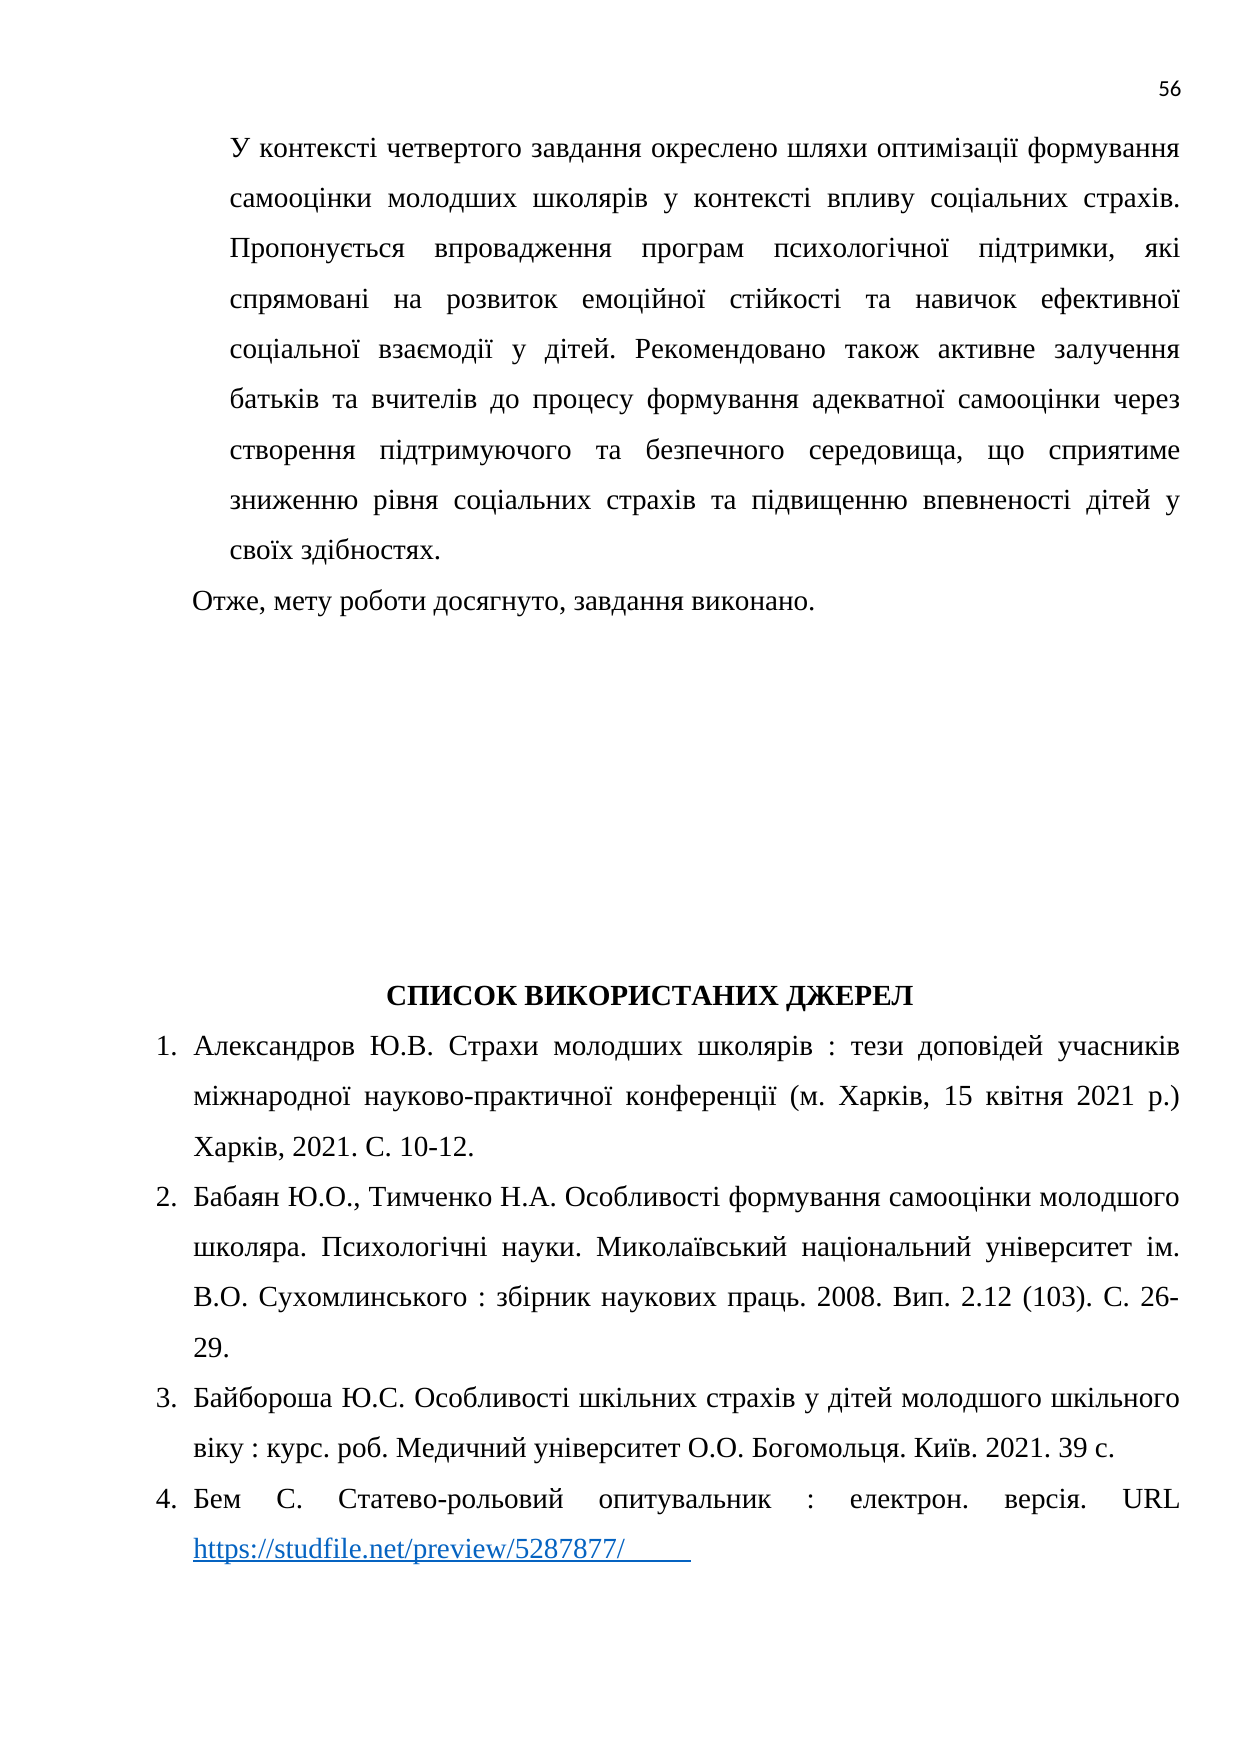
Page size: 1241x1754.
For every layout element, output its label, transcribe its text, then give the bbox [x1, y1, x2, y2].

text У контексті четвертого завдання окреслено шляхи оптимізації формування самооцінки молодших школярів у контексті впливу соціальних страхів. Пропонується впровадження програм психологічної підтримки, які спрямовані на розвиток емоційної стійкості та навичок ефективної соціальної взаємодії у дітей. Рекомендовано також активне залучення батьків та вчителів до процесу формування адекватної самооцінки через створення підтримуючого та безпечного середовища, що сприятиме зниженню рівня соціальних страхів та підвищенню впевненості дітей у своїх здібностях. [229, 130, 1181, 566]
list Бем С. Статево-рольовий опитувальник : електрон. версія. URL https://studfile.net/preview/5287877/ [156, 1481, 1181, 1565]
list Байбороша Ю.С. Особливості шкільних страхів у дітей молодшого шкільного віку : курс. роб. Медичний університет О.О. Богомольця. Київ. 2021. 39 с. [156, 1380, 1181, 1464]
list Бабаян Ю.О., Тимченко Н.А. Особливості формування самооцінки молодшого школяра. Психологічні науки. Миколаївський національний університет ім. В.О. Сухомлинського : збірник наукових праць. 2008. Вип. 2.12 (103). С. 26-29. [156, 1179, 1181, 1363]
text СПИСОК ВИКОРИСТАНИХ ДЖЕРЕЛ [118, 978, 1181, 1011]
list Александров Ю.В. Страхи молодших школярів : тези доповідей учасників міжнародної науково-практичної конференції (м. Харків, 15 квітня 2021 р.) Харків, 2021. С. 10-12. [156, 1028, 1181, 1162]
text Отже, мету роботи досягнуто, завдання виконано. [118, 583, 1181, 616]
